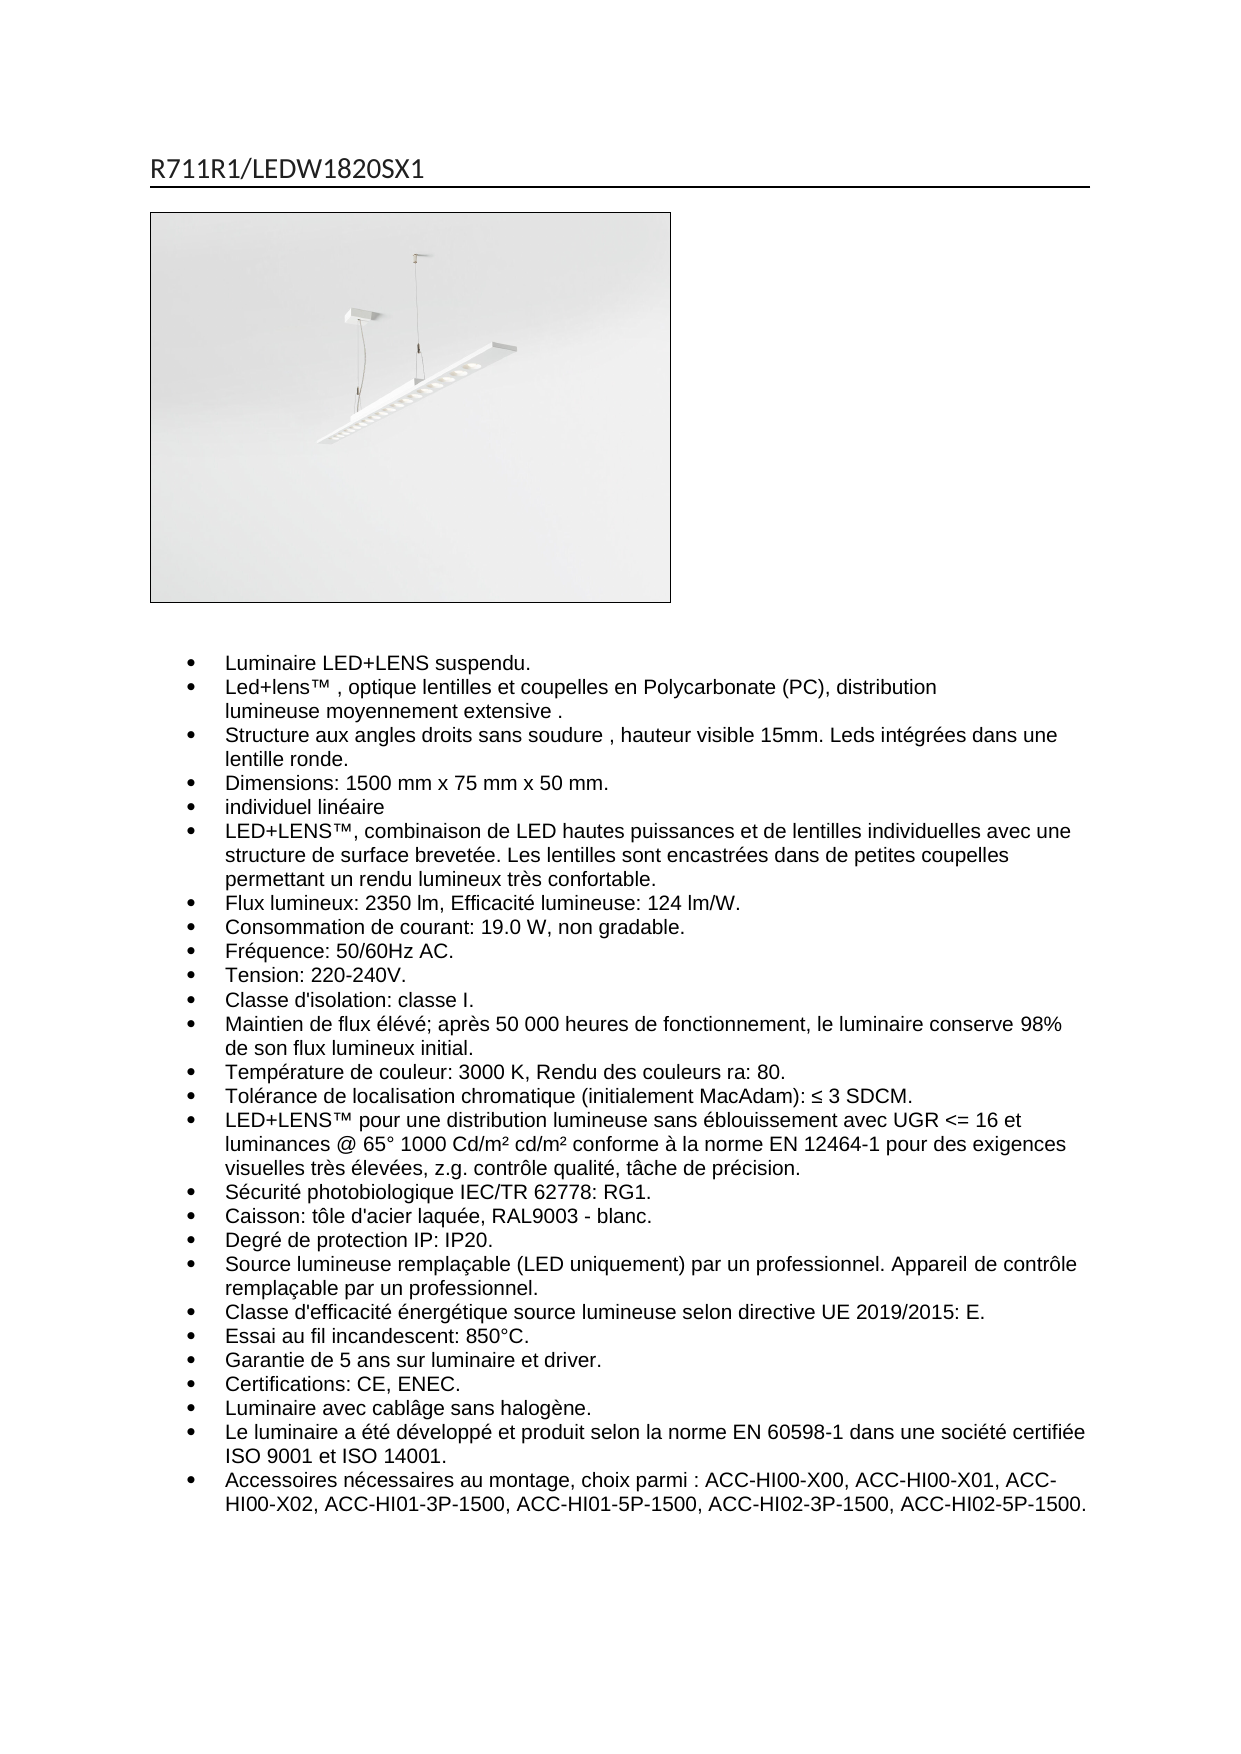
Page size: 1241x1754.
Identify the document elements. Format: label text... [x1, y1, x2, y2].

list Source lumineuse remplaçable (LED uniquement) par un professionnel. Appareil de contrôle remplaçable par un professionnel. [187, 1252, 1090, 1300]
list Dimensions: 1500 mm x 75 mm x 50 mm. [187, 771, 1090, 795]
list LED+LENS™ pour une distribution lumineuse sans éblouissement avec UGR <= 16 et luminances @ 65° 1000 Cd/m² cd/m² conforme à la norme EN 12464-1 pour des exigences visuelles très élevées, z.g. contrôle qualité, tâche de précision. [187, 1108, 1090, 1179]
list Luminaire avec cablâge sans halogène. [187, 1396, 1090, 1420]
list Tolérance de localisation chromatique (initialement MacAdam): ≤ 3 SDCM. [187, 1083, 1090, 1108]
list Sécurité photobiologique IEC/TR 62778: RG1. [187, 1179, 1090, 1204]
list Garantie de 5 ans sur luminaire et driver. [187, 1348, 1090, 1372]
list Température de couleur: 3000 K, Rendu des couleurs ra: 80. [187, 1059, 1090, 1083]
list Consommation de courant: 19.0 W, non gradable. [187, 915, 1090, 939]
list Certifications: CE, ENEC. [187, 1372, 1090, 1396]
list Classe d'isolation: classe I. [187, 987, 1090, 1011]
list Degré de protection IP: IP20. [187, 1228, 1090, 1252]
list Essai au fil incandescent: 850°C. [187, 1324, 1090, 1348]
list Tension: 220-240V. [187, 963, 1090, 987]
list Led+lens™ , optique lentilles et coupelles en Polycarbonate (PC), distribution lumineuse moyennement extensive . [187, 675, 1090, 723]
list Fréquence: 50/60Hz AC. [187, 939, 1090, 963]
text R711R1/LEDW1820SX1 [150, 150, 1090, 186]
list Classe d'efficacité énergétique source lumineuse selon directive UE 2019/2015: E. [187, 1300, 1090, 1324]
list LED+LENS™, combinaison de LED hautes puissances et de lentilles individuelles avec une structure de surface brevetée. Les lentilles sont encastrées dans de petites coupelles permettant un rendu lumineux très confortable. [187, 819, 1090, 891]
list Flux lumineux: 2350 lm, Efficacité lumineuse: 124 lm/W. [187, 891, 1090, 915]
list Structure aux angles droits sans soudure , hauteur visible 15mm. Leds intégrées dans une lentille ronde. [187, 723, 1090, 771]
picture [151, 213, 670, 602]
list individuel linéaire [187, 795, 1090, 819]
list Accessoires nécessaires au montage, choix parmi : ACC-HI00-X00, ACC-HI00-X01, ACC-HI00-X02, ACC-HI01-3P-1500, ACC-HI01-5P-1500, ACC-HI02-3P-1500, ACC-HI02-5P-1500. [187, 1468, 1090, 1516]
list Maintien de flux élévé; après 50 000 heures de fonctionnement, le luminaire conserve 98% de son flux lumineux initial. [187, 1011, 1090, 1059]
list Luminaire LED+LENS suspendu. [187, 651, 1090, 675]
list Caisson: tôle d'acier laquée, RAL9003 - blanc. [187, 1204, 1090, 1228]
list Le luminaire a été développé et produit selon la norme EN 60598-1 dans une société certifiée ISO 9001 et ISO 14001. [187, 1420, 1090, 1468]
